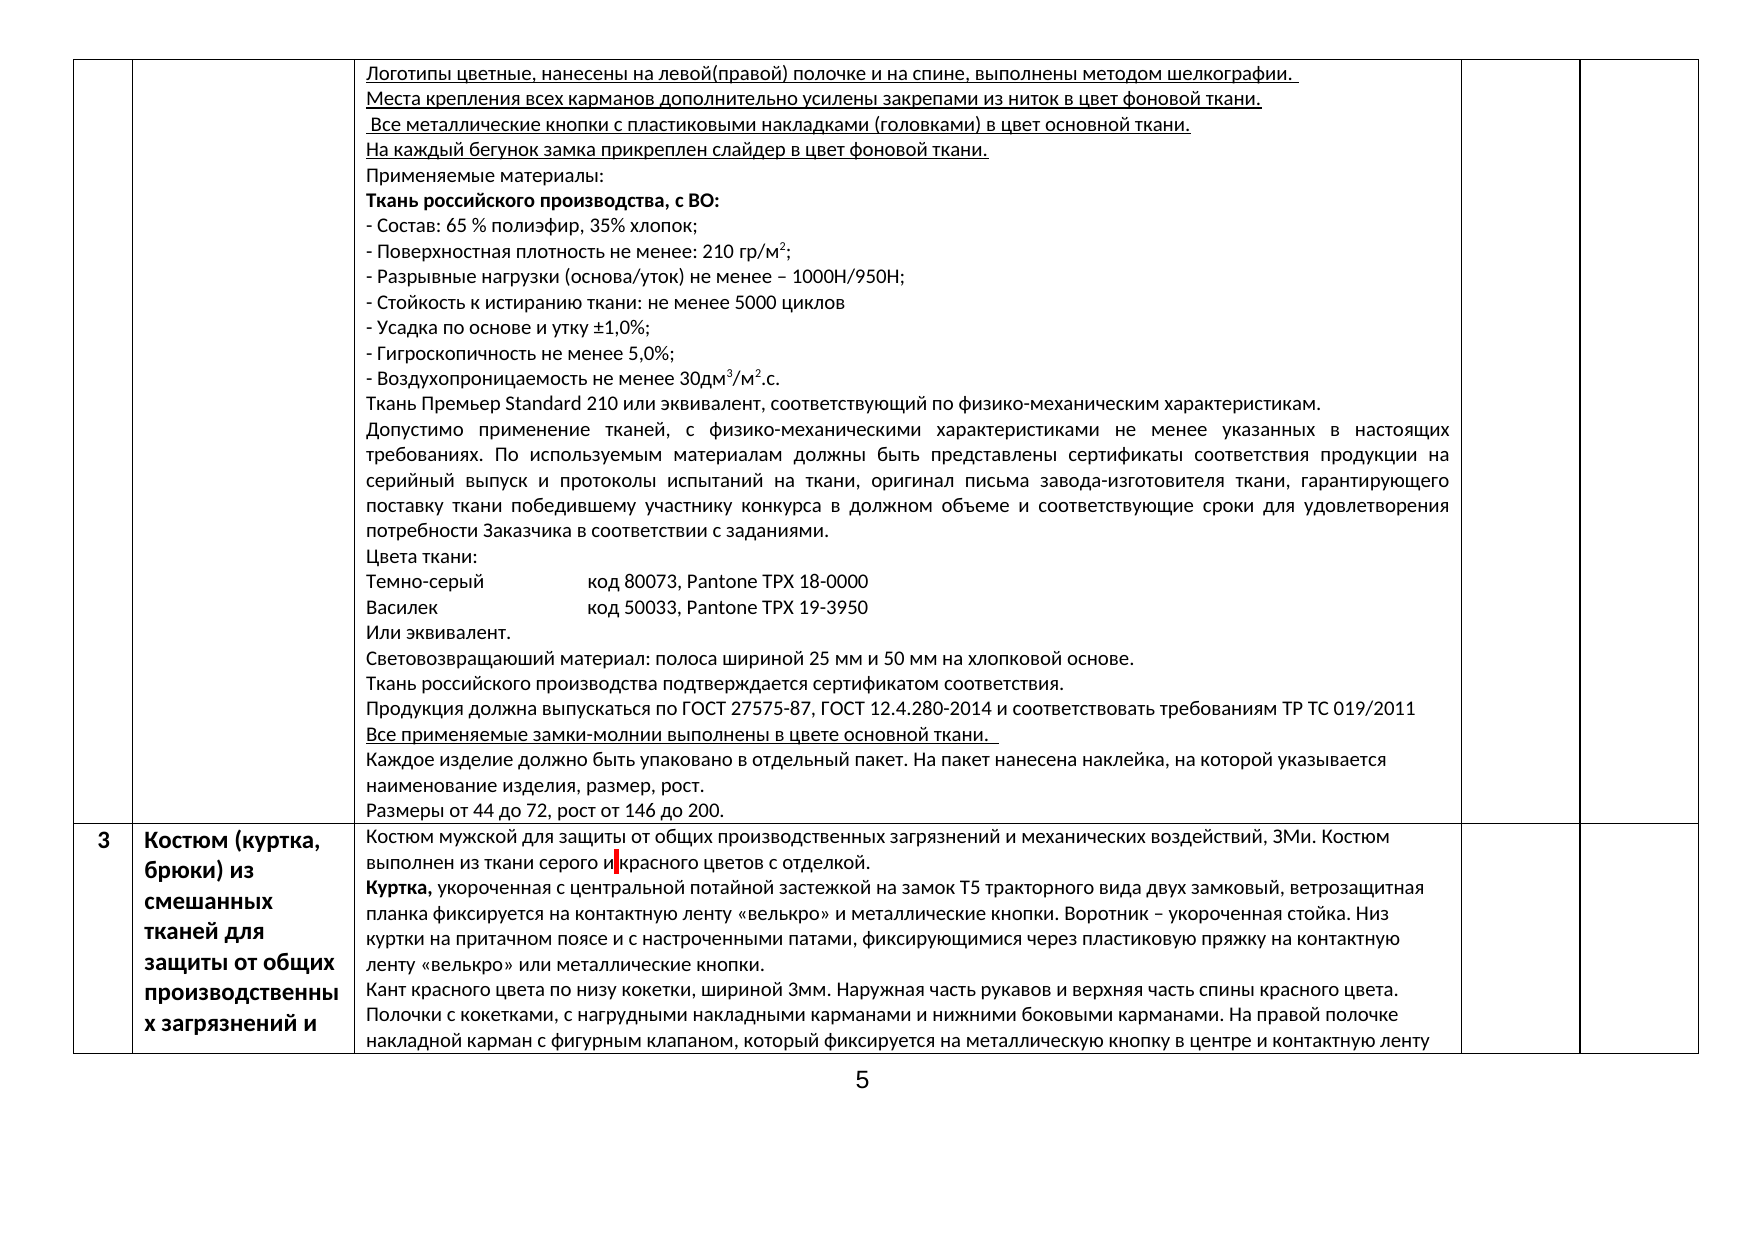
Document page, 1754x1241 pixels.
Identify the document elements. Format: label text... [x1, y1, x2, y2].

table_cell [1462, 824, 1579, 1052]
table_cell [133, 60, 354, 823]
table_cell 3 [74, 824, 132, 1052]
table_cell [355, 60, 1461, 823]
table_cell [1581, 824, 1698, 1052]
table_cell [1581, 60, 1698, 823]
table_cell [133, 824, 354, 1052]
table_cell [355, 824, 1461, 1052]
table_cell [1462, 60, 1579, 823]
table_cell 2 [74, 60, 132, 823]
